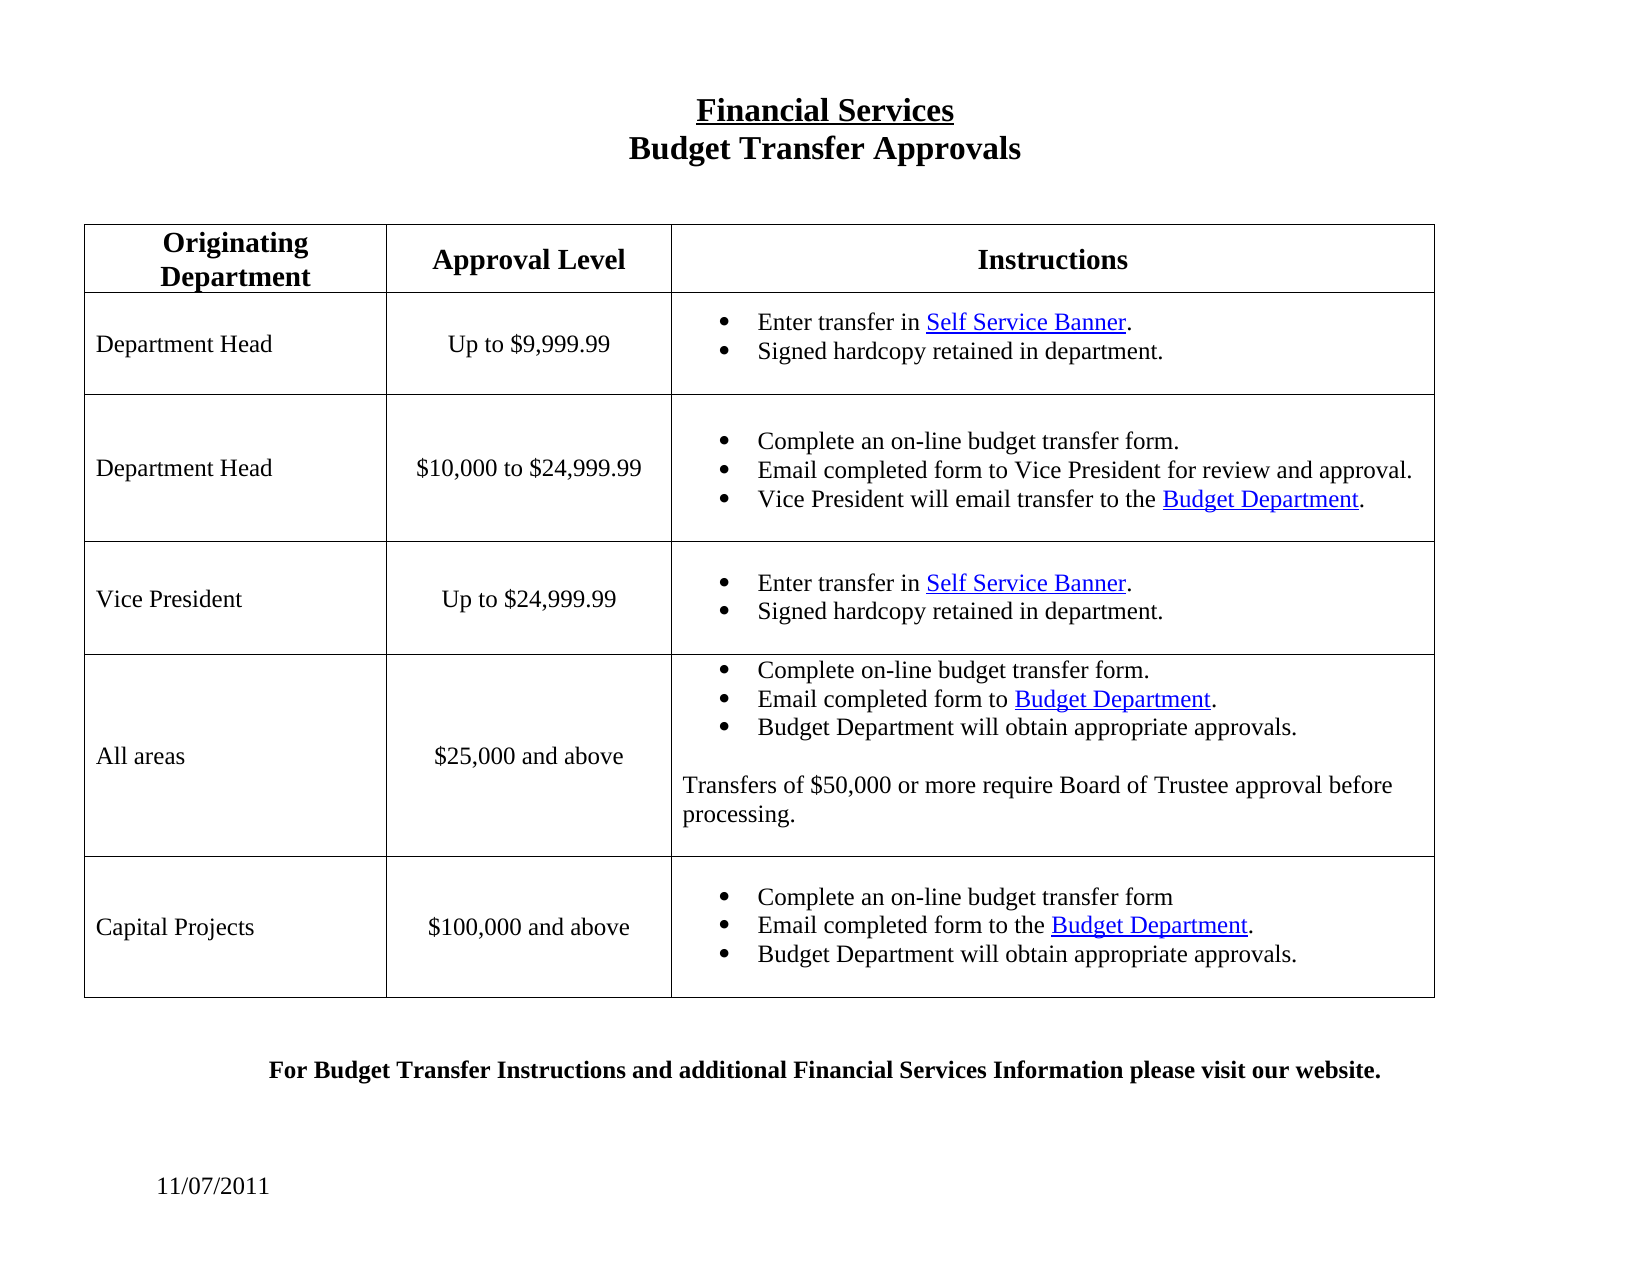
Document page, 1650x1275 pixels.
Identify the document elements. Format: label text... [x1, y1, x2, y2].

table_cell Enter transfer in Self Service Banner. Signed hardcopy retained in department. [672, 542, 1434, 654]
table_cell Up to $24,999.99 [387, 542, 671, 654]
text Budget Transfer Approvals [150, 128, 1500, 167]
text For Budget Transfer Instructions and additional Financial Services Information please visit our website. [150, 1055, 1500, 1084]
table_header Instructions [672, 225, 1434, 292]
table_cell Complete an on-line budget transfer form. Email completed form to Vice President for review and approval. Vice President will email transfer to the Budget Department. [672, 395, 1434, 541]
table_header Approval Level [387, 225, 671, 292]
table_cell Department Head [85, 293, 386, 393]
table_cell Complete on-line budget transfer form. Email completed form to Budget Department. Budget Department will obtain appropriate approvals. Transfers of $50,000 or more require Board of Trustee approval before processing. [672, 655, 1434, 856]
table_cell $100,000 and above [387, 857, 671, 997]
table_cell $10,000 to $24,999.99 [387, 395, 671, 541]
table_cell Capital Projects [85, 857, 386, 997]
table_cell All areas [85, 655, 386, 856]
table_cell Complete an on-line budget transfer form Email completed form to the Budget Department. Budget Department will obtain appropriate approvals. [672, 857, 1434, 997]
text Financial Services [150, 90, 1500, 128]
table_header Originating Department [85, 225, 386, 292]
table_cell Vice President [85, 542, 386, 654]
table_cell Enter transfer in Self Service Banner. Signed hardcopy retained in department. [672, 293, 1434, 393]
table_cell Up to $9,999.99 [387, 293, 671, 393]
table_cell Department Head [85, 395, 386, 541]
table_cell $25,000 and above [387, 655, 671, 856]
